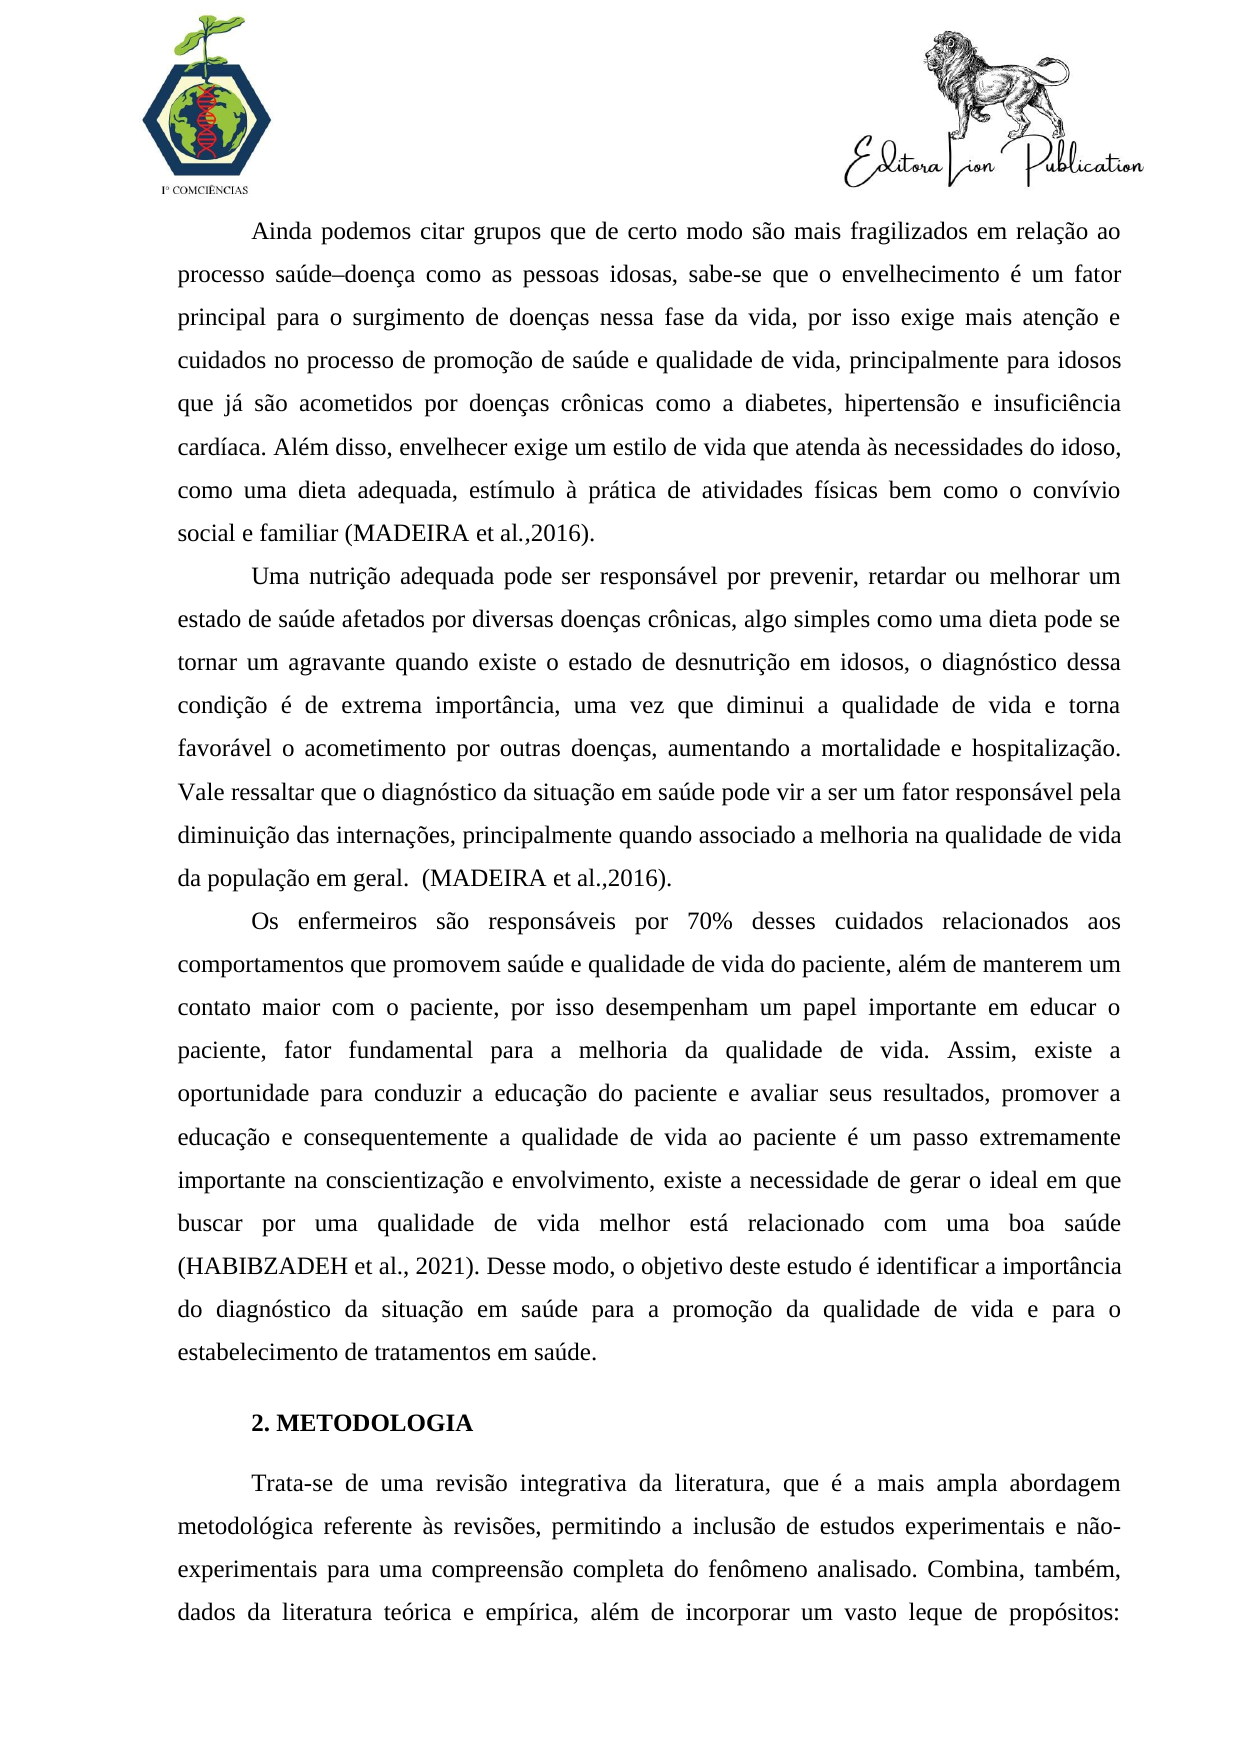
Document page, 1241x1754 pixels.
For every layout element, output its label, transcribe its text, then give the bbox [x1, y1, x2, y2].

text Ainda podemos citar grupos que de certo modo são mais fragilizados em relação ao processo saúde–doença como as pessoas idosas, sabe-se que o envelhecimento é um fator principal para o surgimento de doenças nessa fase da vida, por isso exige mais atenção e cuidados no processo de promoção de saúde e qualidade de vida, principalmente para idosos que já são acometidos por doenças crônicas como a diabetes, hipertensão e insuficiência cardíaca. Além disso, envelhecer exige um estilo de vida que atenda às necessidades do idoso, como uma dieta adequada, estímulo à prática de atividades físicas bem como o convívio social e familiar (MADEIRA et al.,2016). [177, 177, 1122, 547]
picture [121, 10, 328, 202]
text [177, 1468, 1122, 1626]
picture [823, 30, 1164, 195]
text 2. METODOLOGIA [177, 1408, 1122, 1437]
text Uma nutrição adequada pode ser responsável por prevenir, retardar ou melhorar um estado de saúde afetados por diversas doenças crônicas, algo simples como uma dieta pode se tornar um agravante quando existe o estado de desnutrição em idosos, o diagnóstico dessa condição é de extrema importância, uma vez que diminui a qualidade de vida e torna favorável o acometimento por outras doenças, aumentando a mortalidade e hospitalização. Vale ressaltar que o diagnóstico da situação em saúde pode vir a ser um fator responsável pela diminuição das internações, principalmente quando associado a melhoria na qualidade de vida da população em geral. (MADEIRA et al.,2016). [177, 561, 1122, 892]
text Os enfermeiros são responsáveis por 70% desses cuidados relacionados aos comportamentos que promovem saúde e qualidade de vida do paciente, além de manterem um contato maior com o paciente, por isso desempenham um papel importante em educar o paciente, fator fundamental para a melhoria da qualidade de vida. Assim, existe a oportunidade para conduzir a educação do paciente e avaliar seus resultados, promover a educação e consequentemente a qualidade de vida ao paciente é um passo extremamente importante na conscientização e envolvimento, existe a necessidade de gerar o ideal em que buscar por uma qualidade de vida melhor está relacionado com uma boa saúde (HABIBZADEH et al., 2021). Desse modo, o objetivo deste estudo é identificar a importância do diagnóstico da situação em saúde para a promoção da qualidade de vida e para o estabelecimento de tratamentos em saúde. [177, 906, 1122, 1366]
